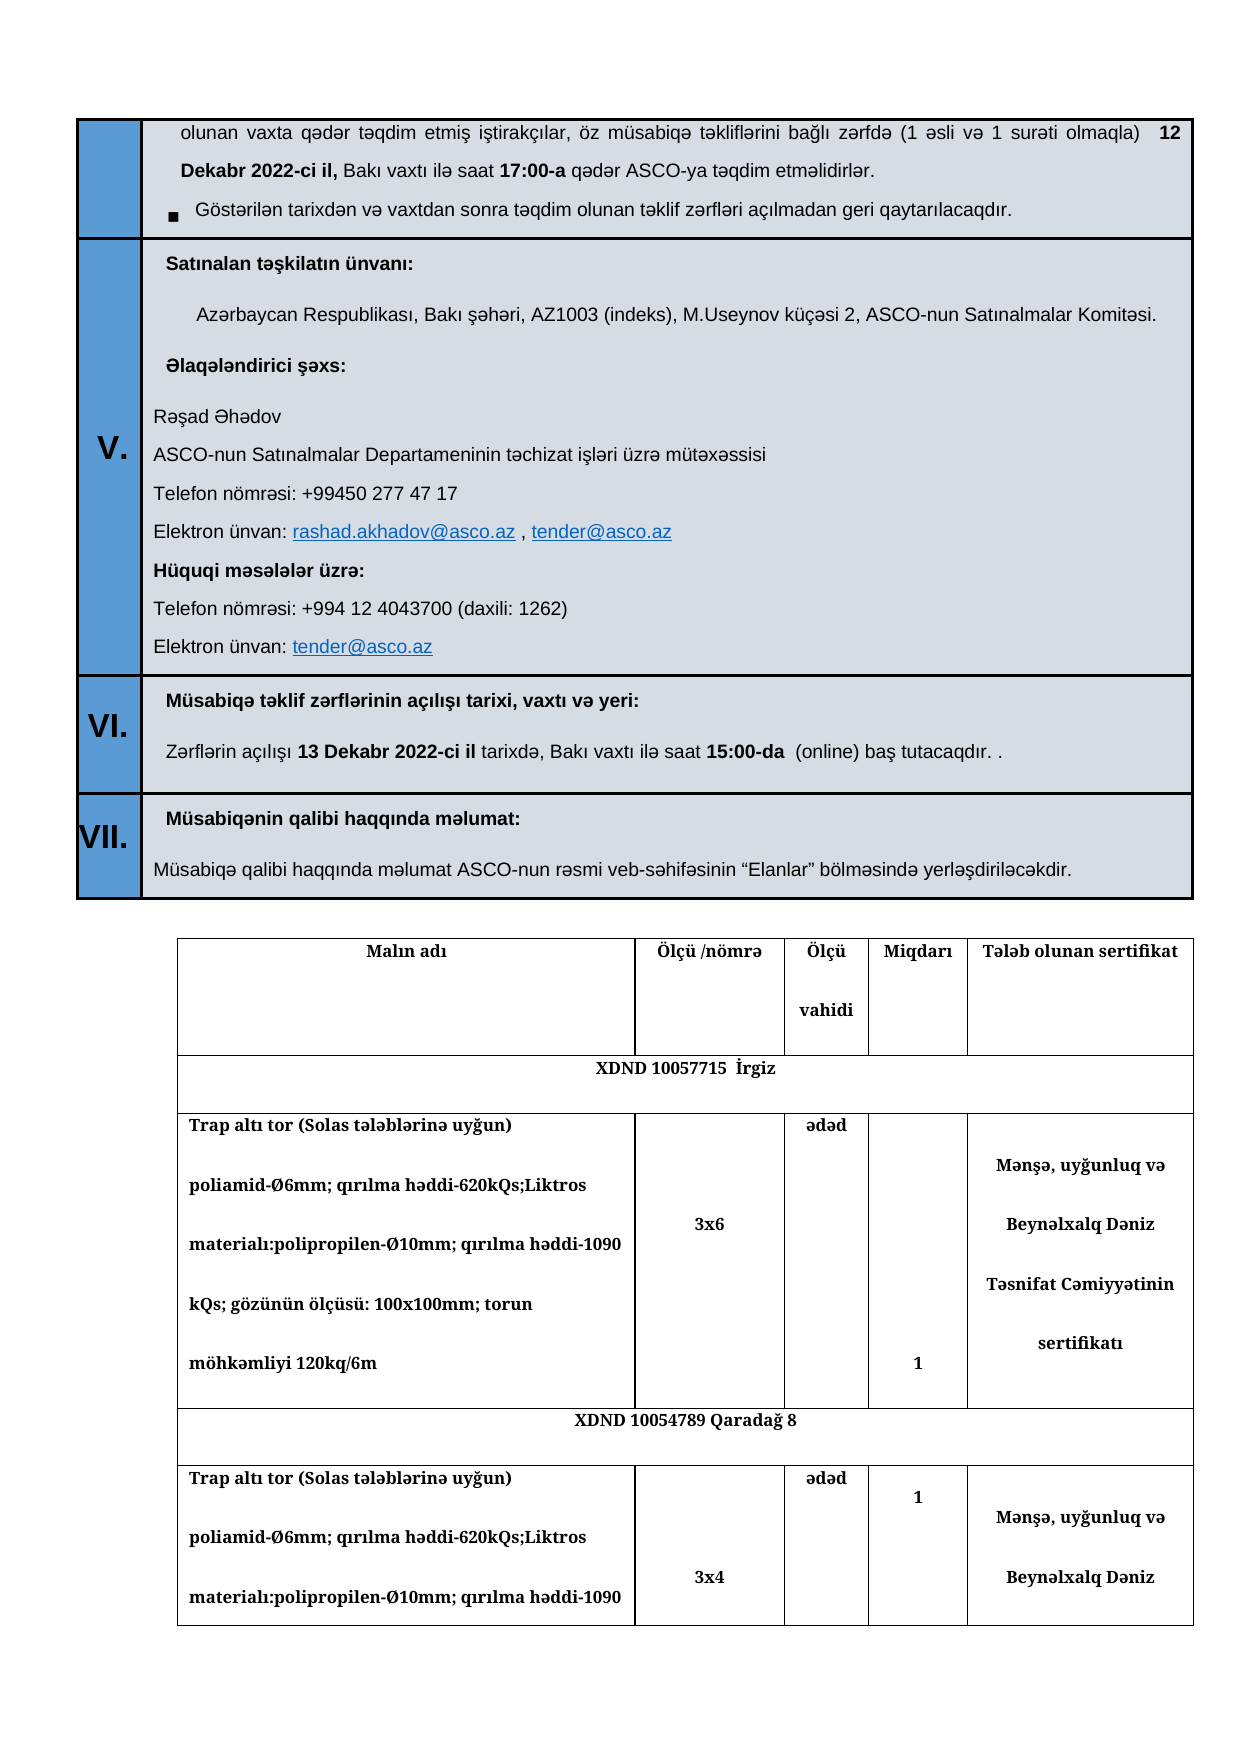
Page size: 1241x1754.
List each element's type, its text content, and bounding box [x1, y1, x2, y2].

table_header Miqdarı [869, 939, 967, 1055]
table_cell ədəd [785, 1114, 868, 1408]
table_cell 1 [869, 1466, 967, 1625]
table_cell Müsabiqənin qalibi haqqında məlumat: Müsabiqə qalibi haqqında məlumat ASCO-nun rəsmi veb-səhifəsinin “Elanlar” bölməsində yerləşdiriləcəkdir. [143, 795, 1191, 897]
table_cell Mənşə, uyğunluq və Beynəlxalq Dəniz Təsnifat Cəmiyyətinin sertifikatı [968, 1114, 1193, 1408]
table_cell ədəd [785, 1466, 868, 1625]
table_cell 1 [869, 1114, 967, 1408]
table_cell 3x4 [636, 1466, 784, 1625]
table_header Tələb olunan sertifikat [968, 939, 1193, 1055]
table_cell [79, 677, 140, 792]
table_cell [79, 240, 140, 674]
table_cell [79, 121, 140, 237]
table_cell XDND 10057715 İrgiz [178, 1056, 1193, 1112]
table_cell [968, 1466, 1193, 1625]
table_cell XDND 10054789 Qaradağ 8 [178, 1409, 1193, 1465]
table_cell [178, 1466, 634, 1625]
table_cell Satınalan təşkilatın ünvanı: Azərbaycan Respublikası, Bakı şəhəri, AZ1003 (indeks), M.Useynov küçəsi 2, ASCO-nun Satınalmalar Komitəsi. Əlaqələndirici şəxs: Rəşad Əhədov ASCO-nun Satınalmalar Departameninin təchizat işləri üzrə mütəxəssisi Telefon nömrəsi: +99450 277 47 17 Elektron ünvan: rashad.akhadov@asco.az , tender@asco.az Hüquqi məsələlər üzrə: Telefon nömrəsi: +994 12 4043700 (daxili: 1262) Elektron ünvan: tender@asco.az [143, 240, 1191, 674]
table_cell [79, 795, 140, 897]
table_header Ölçü /nömrə [636, 939, 784, 1055]
table_header Ölçü vahidi [785, 939, 868, 1055]
table_cell Müsabiqə təklif zərflərinin açılışı tarixi, vaxtı və yeri: Zərflərin açılışı 13 Dekabr 2022-ci il tarixdə, Bakı vaxtı ilə saat 15:00-da (online) baş tutacaqdır. . [143, 677, 1191, 792]
table_cell 3x6 [636, 1114, 784, 1408]
table_header Malın adı [178, 939, 634, 1055]
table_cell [143, 121, 1191, 237]
